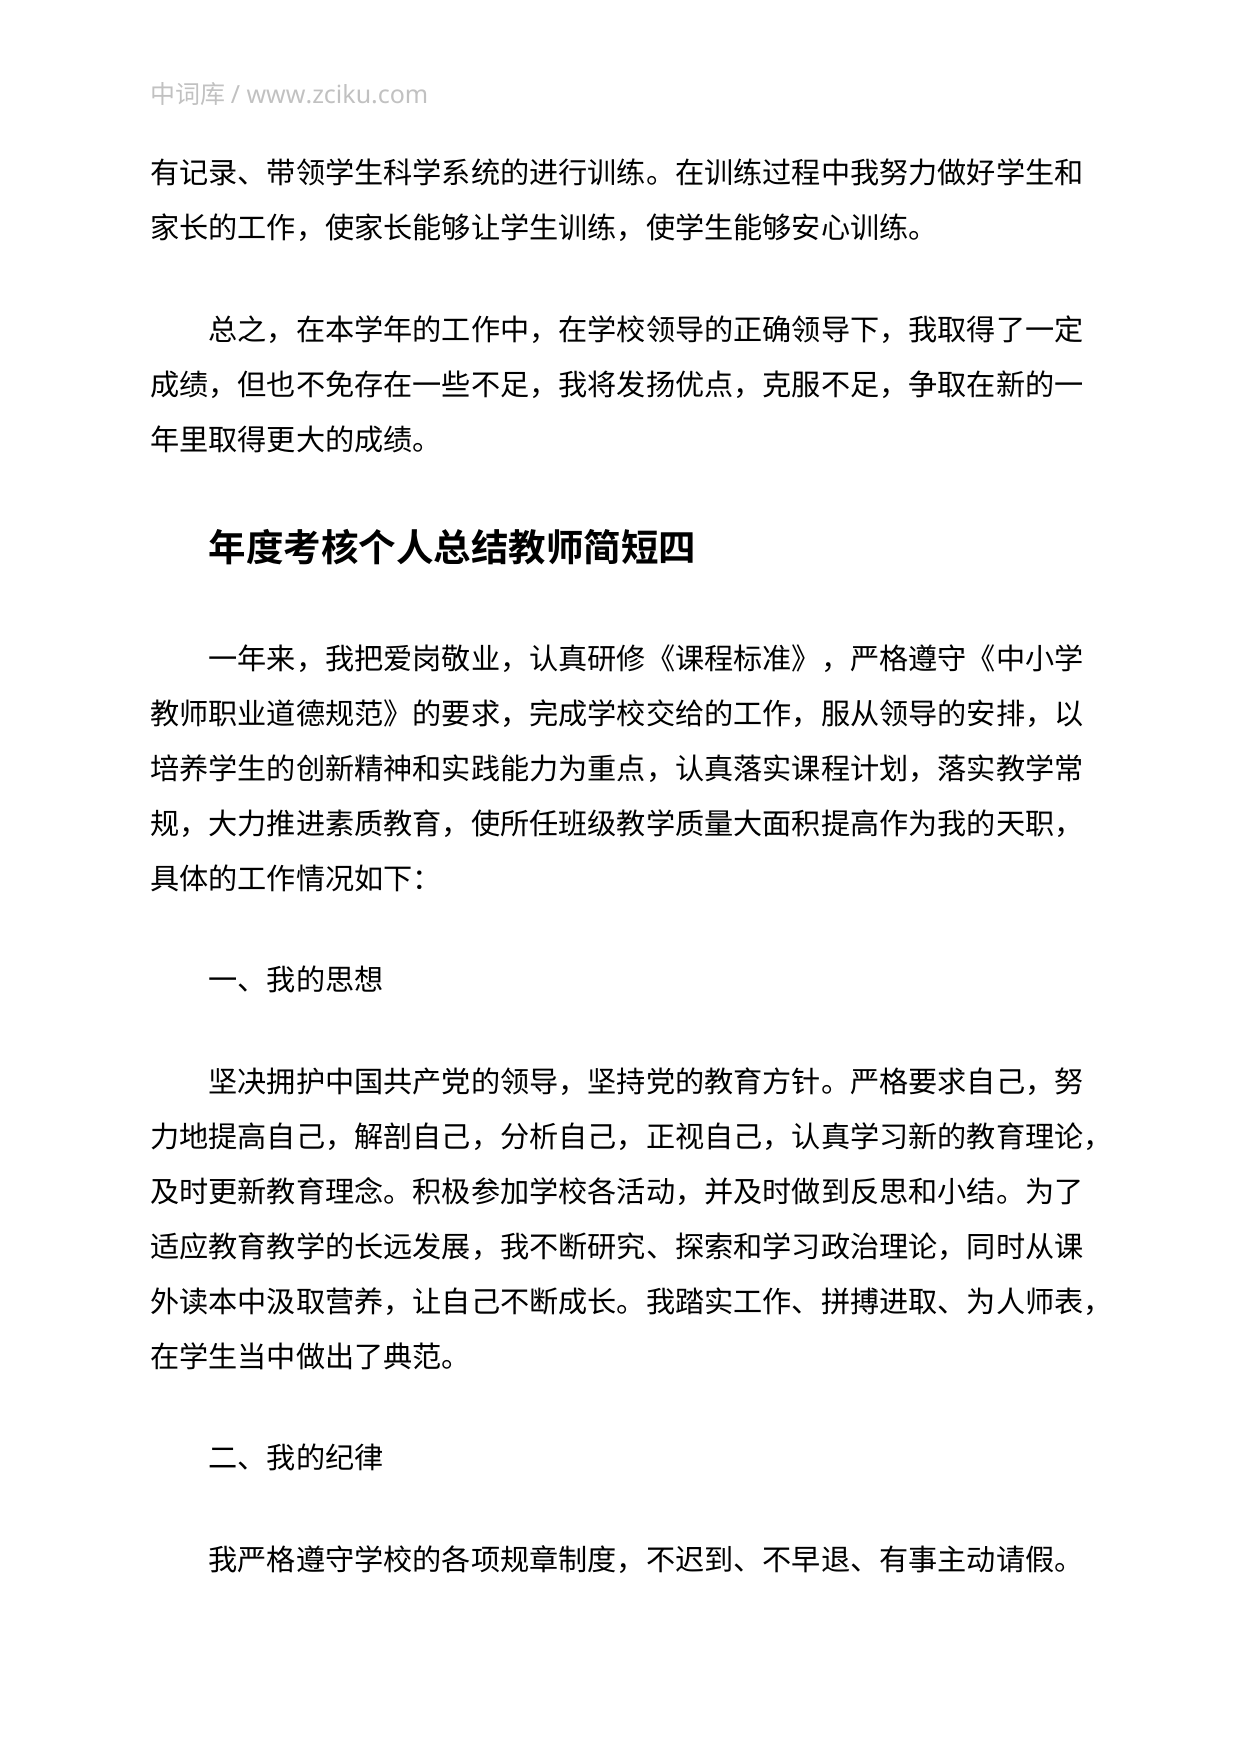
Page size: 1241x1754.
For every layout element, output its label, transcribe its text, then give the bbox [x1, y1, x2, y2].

text 总之，在本学年的工作中，在学校领导的正确领导下，我取得了一定成绩，但也不免存在一些不足，我将发扬优点，克服不足，争取在新的一年里取得更大的成绩。 [150, 307, 1090, 459]
text 坚决拥护中国共产党的领导，坚持党的教育方针。严格要求自己，努力地提高自己，解剖自己，分析自己，正视自己，认真学习新的教育理论，及时更新教育理念。积极参加学校各活动，并及时做到反思和小结。为了适应教育教学的长远发展，我不断研究、探索和学习政治理论，同时从课外读本中汲取营养，让自己不断成长。我踏实工作、拼搏进取、为人师表，在学生当中做出了典范。 [150, 1059, 1090, 1376]
text 一、我的思想 [150, 957, 1090, 999]
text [150, 150, 1090, 247]
text 一年来，我把爱岗敬业，认真研修《课程标准》，严格遵守《中小学教师职业道德规范》的要求，完成学校交给的工作，服从领导的安排，以培养学生的创新精神和实践能力为重点，认真落实课程计划，落实教学常规，大力推进素质教育，使所任班级教学质量大面积提高作为我的天职，具体的工作情况如下： [150, 636, 1090, 897]
text 二、我的纪律 [150, 1435, 1090, 1477]
text 年度考核个人总结教师简短四 [150, 518, 1090, 572]
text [150, 1537, 1090, 1579]
